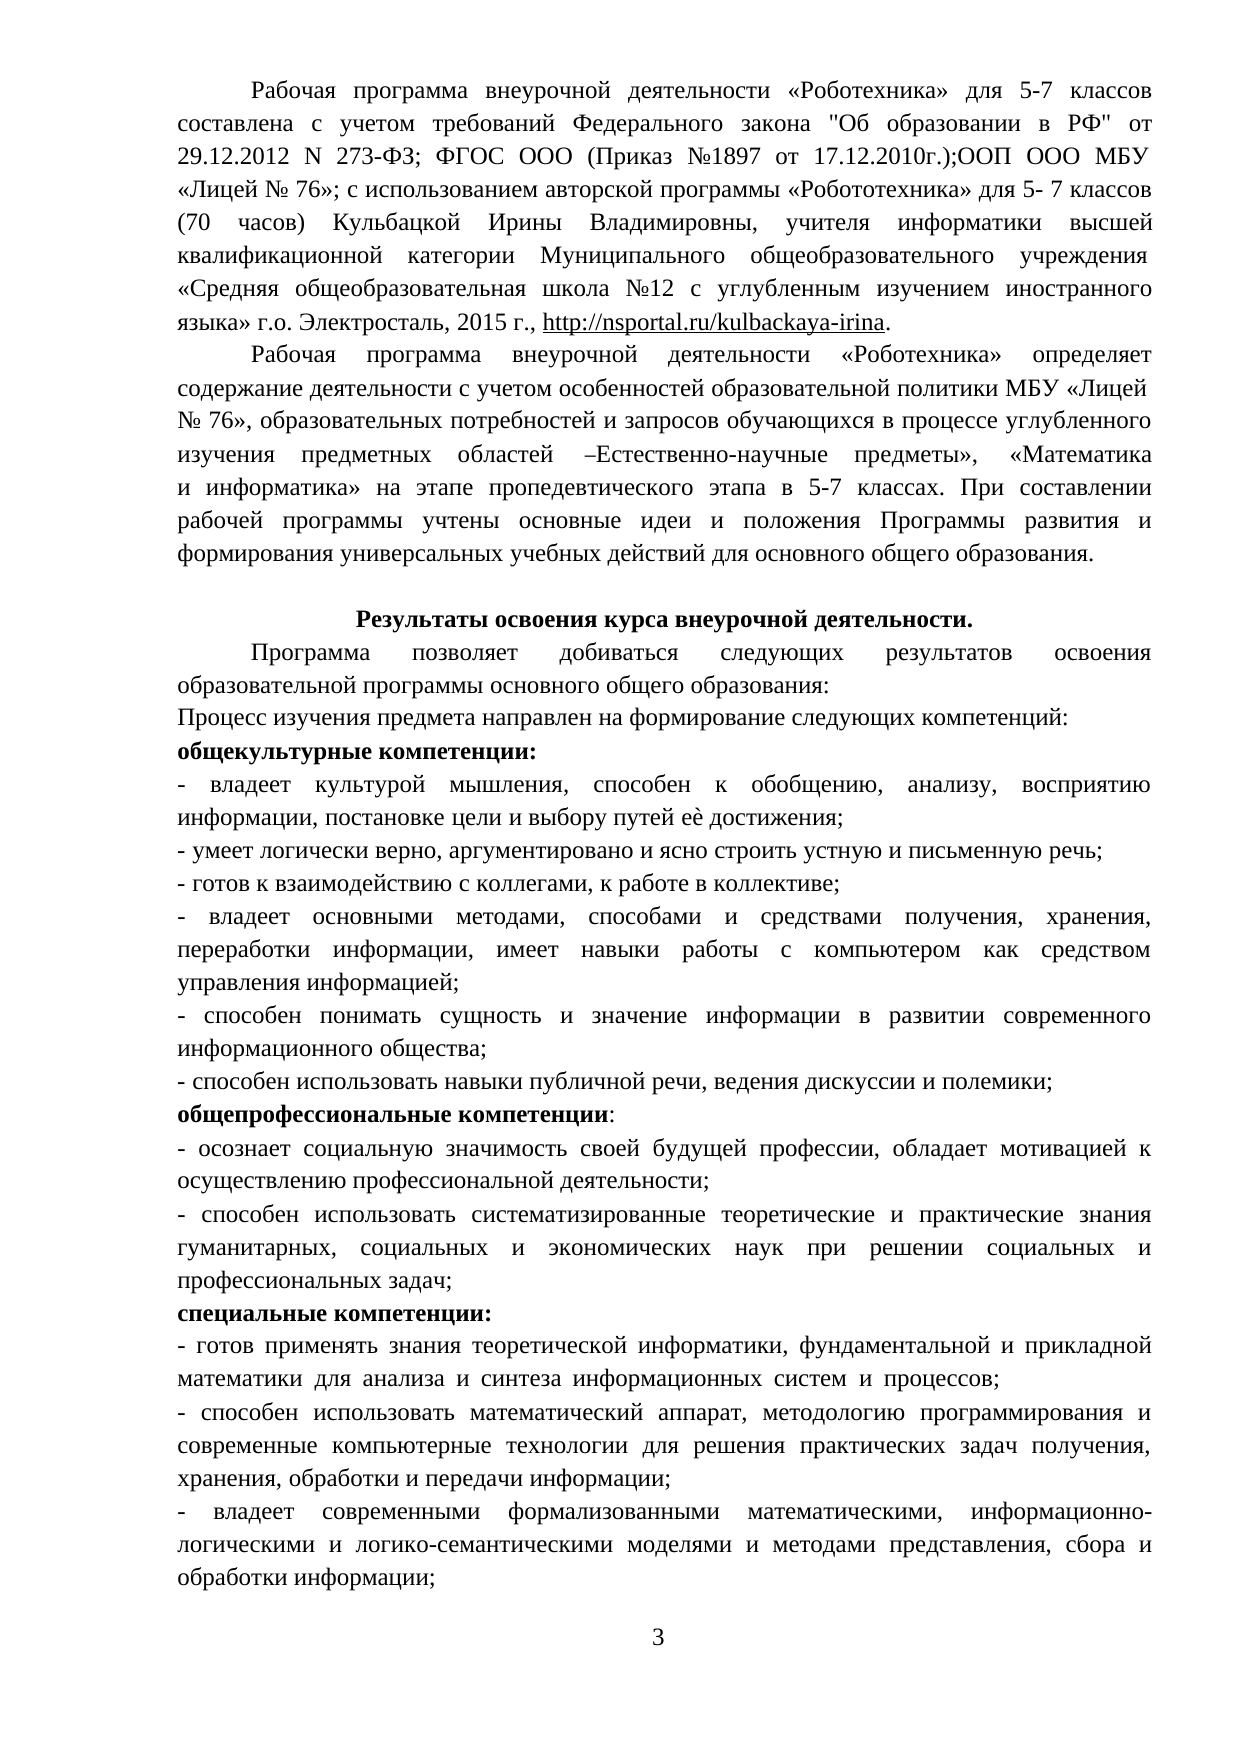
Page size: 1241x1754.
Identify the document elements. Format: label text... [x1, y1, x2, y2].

list способен использовать математический аппарат, методологию программирования и современные компьютерные технологии для решения практических задач получения, хранения, обработки и передачи информации; [177, 1397, 1151, 1492]
list владеет основными методами, способами и средствами получения, хранения, переработки информации, имеет навыки работы с компьютером как средством управления информацией; [177, 901, 1151, 996]
text Процесс изучения предмета направлен на формирование следующих компетенций: [177, 703, 1194, 732]
list готов применять знания теоретической информатики, фундаментальной и прикладной математики для анализа и синтеза информационных систем и процессов; [177, 1331, 1153, 1392]
list способен использовать систематизированные теоретические и практические знания гуманитарных, социальных и экономических наук при решении социальных и профессиональных задач; [177, 1199, 1152, 1293]
list владеет современными формализованными математическими, информационно- логическими и логико-семантическими моделями и методами представления, сбора и обработки информации; [177, 1496, 1152, 1591]
subtitle общепрофессиональные компетенции: [177, 1099, 1194, 1128]
text «Средняя общеобразовательная школа №12 c углубленным изучением иностранного языка» г.о. Электросталь, 2015 г., http://nsportal.ru/kulbackaya-irina. [177, 273, 1152, 335]
text «Лицей № 76»; с использованием авторской программы «Робототехника» для 5- 7 классов (70 часов) Кульбацкой Ирины Владимировны, учителя информатики высшей квалификационной категории Муниципального общеобразовательного учреждения [177, 174, 1153, 269]
list способен понимать сущность и значение информации в развитии современного информационного общества; [177, 1000, 1151, 1062]
list способен использовать навыки публичной речи, ведения дискуссии и полемики; [177, 1066, 1194, 1095]
list осознает социальную значимость своей будущей профессии, обладает мотивацией к осуществлению профессиональной деятельности; [177, 1133, 1151, 1194]
subtitle Результаты освоения курса внеурочной деятельности. [356, 604, 1194, 633]
text Рабочая программа внеурочной деятельности «Роботехника» определяет содержание деятельности с учетом особенностей образовательной политики МБУ «Лицей [177, 339, 1152, 401]
list умеет логически верно, аргументировано и ясно строить устную и письменную речь; [177, 835, 1194, 864]
text № 76», образовательных потребностей и запросов обучающихся в процессе углубленного изучения предметных областей ―Естественно-научные предметы», «Математика и информатика» на этапе пропедевтического этапа в 5-7 классах. При составлении рабочей программы учтены основные идеи и положения Программы развития и формирования универсальных учебных действий для основного общего образования. [177, 406, 1152, 566]
subtitle общекультурные компетенции: [177, 736, 1194, 765]
text Программа позволяет добиваться следующих результатов освоения образовательной программы основного общего образования: [177, 637, 1151, 699]
text Рабочая программа внеурочной деятельности «Роботехника» для 5-7 классов составлена с учетом требований Федерального закона "Об образовании в РФ" от 29.12.2012 N 273-ФЗ; ФГОС ООО (Приказ №1897 от 17.12.2010г.);ООП ООО МБУ [177, 75, 1152, 170]
subtitle специальные компетенции: [177, 1298, 1194, 1327]
list готов к взаимодействию с коллегами, к работе в коллективе; [177, 868, 1194, 897]
list владеет культурой мышления, способен к обобщению, анализу, восприятию информации, постановке цели и выбору путей еѐ достижения; [177, 769, 1151, 831]
